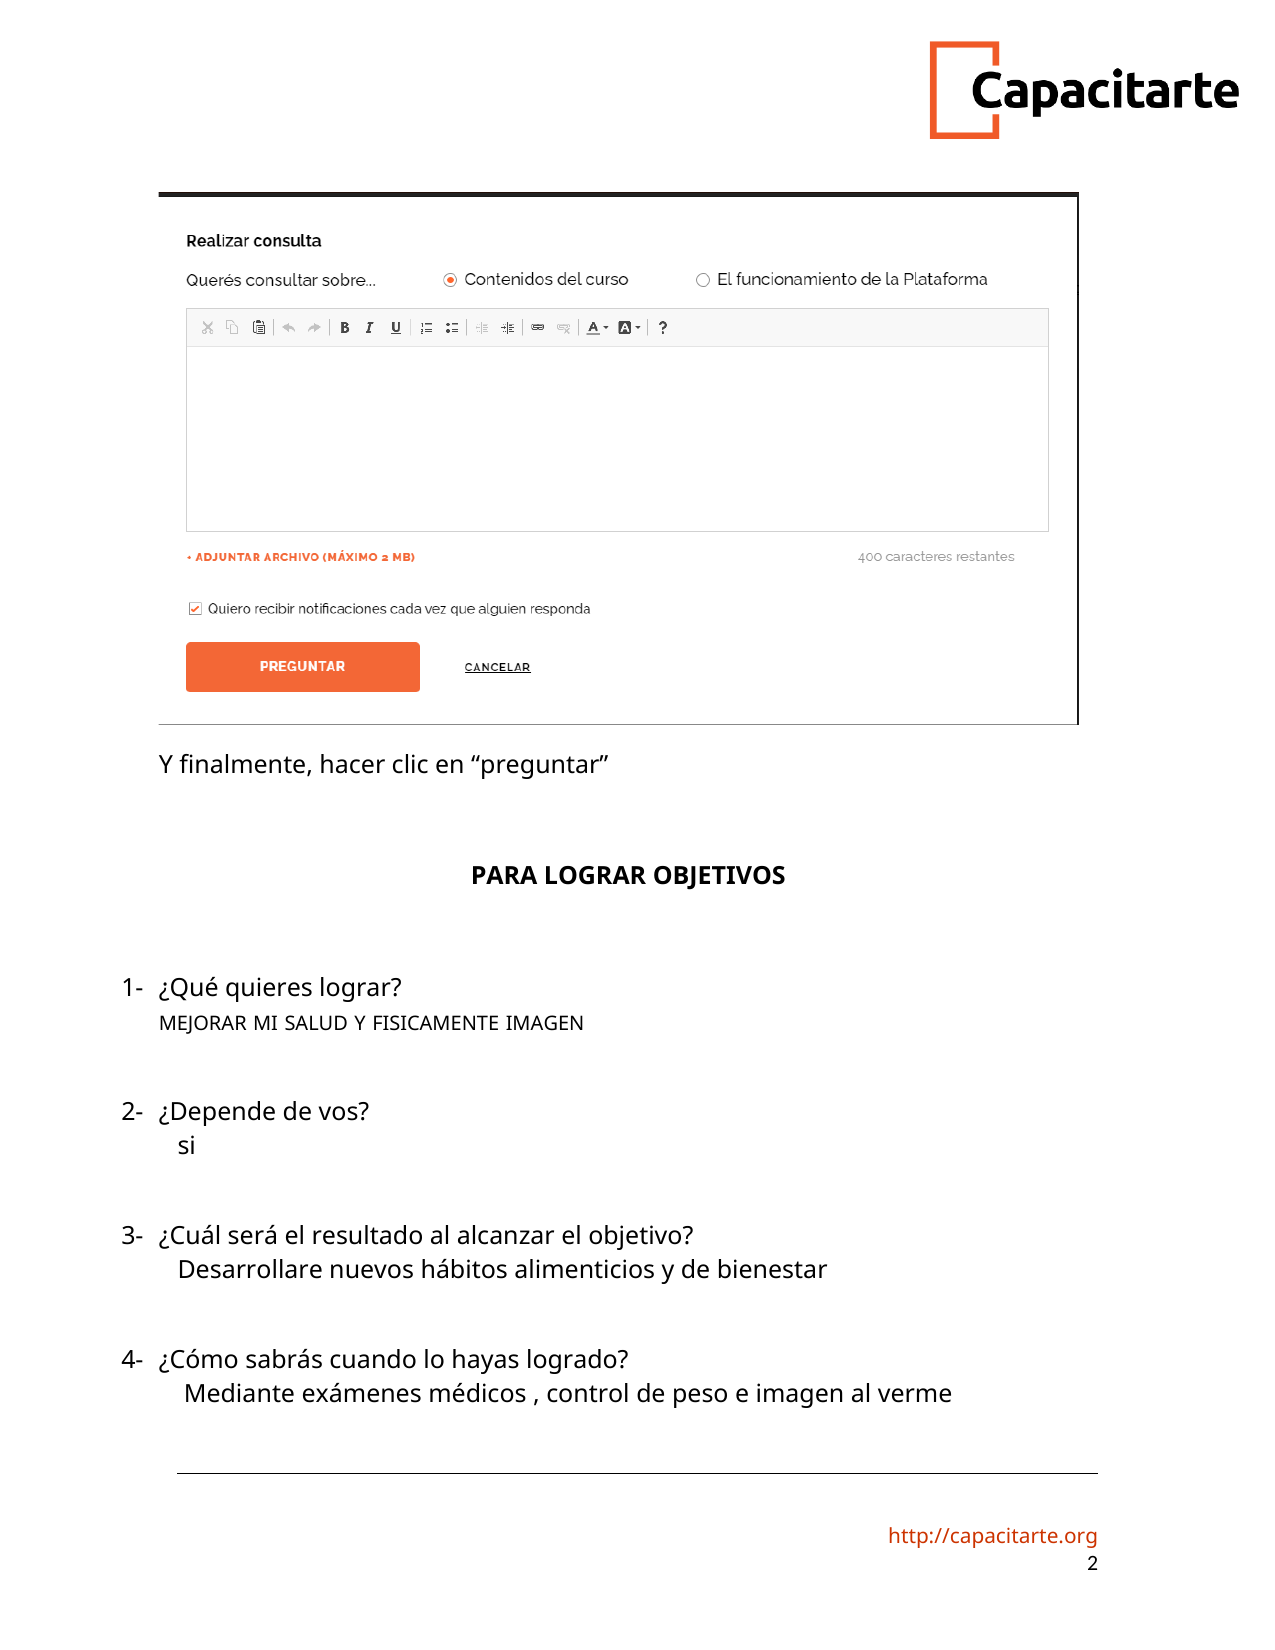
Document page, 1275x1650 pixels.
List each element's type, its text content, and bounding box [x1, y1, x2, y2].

text PARA LOGRAR OBJETIVOS [158, 858, 1098, 892]
text si [177, 1128, 1098, 1162]
text Y finalmente, hacer clic en “preguntar” [158, 746, 1098, 780]
list ¿Qué quieres lograr? [121, 970, 1098, 1004]
text Mediante exámenes médicos , control de peso e imagen al verme [177, 1376, 1098, 1410]
text Desarrollare nuevos hábitos alimenticios y de bienestar [177, 1252, 1098, 1286]
text mejorar mi salud y fisicamente imagen [158, 1004, 1098, 1038]
picture [910, 0, 1240, 180]
list ¿Cuál será el resultado al alcanzar el objetivo? [121, 1218, 1098, 1252]
list ¿Cómo sabrás cuando lo hayas logrado? [121, 1342, 1098, 1376]
list ¿Depende de vos? [121, 1094, 1098, 1128]
picture [158, 192, 1079, 725]
